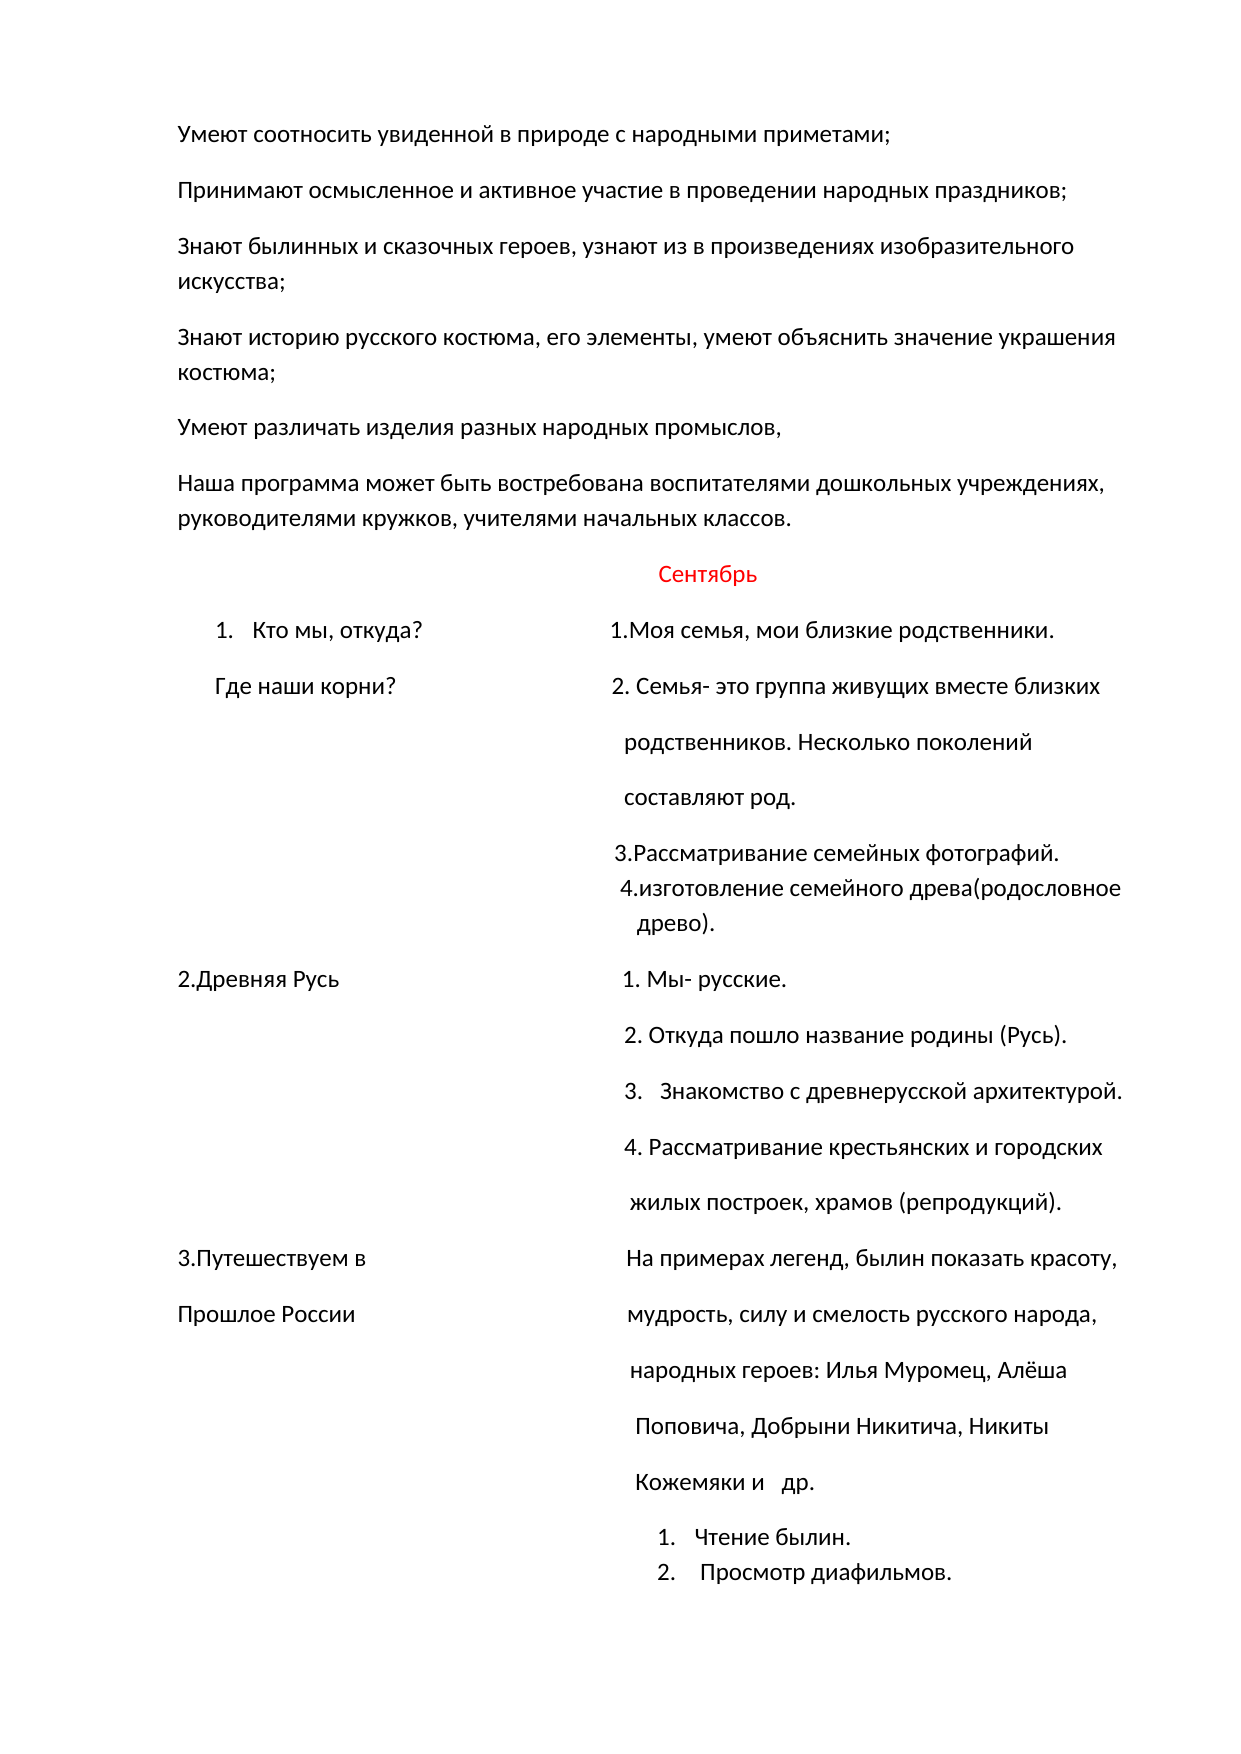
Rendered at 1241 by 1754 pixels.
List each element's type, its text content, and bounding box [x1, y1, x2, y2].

text Кожемяки и др. [177, 1466, 1152, 1496]
text родственников. Несколько поколений [177, 726, 1152, 756]
text 2. Откуда пошло название родины (Русь). [177, 1019, 1152, 1049]
text Сентябрь [177, 558, 1152, 589]
text 2.Древняя Русь 1. Мы- русские. [177, 963, 1152, 994]
text Поповича, Добрыни Никитича, Никиты [177, 1410, 1152, 1440]
text Знают историю русского костюма, его элементы, умеют объяснить значение украшения костюма; [177, 321, 1152, 386]
text 3. Знакомство с древнерусской архитектурой. [177, 1075, 1152, 1105]
text народных героев: Илья Муромец, Алёша [177, 1354, 1152, 1384]
text Где наши корни? 2. Семья- это группа живущих вместе близких [215, 670, 1152, 700]
text Умеют различать изделия разных народных промыслов, [177, 411, 1152, 442]
list 4.изготовление семейного древа(родословное [252, 872, 1152, 903]
text Принимают осмысленное и активное участие в проведении народных праздников; [177, 174, 1152, 204]
list 3.Рассматривание семейных фотографий. [252, 837, 1152, 868]
list Чтение былин. [657, 1521, 1152, 1552]
list Кто мы, откуда? 1.Моя семья, мои близкие родственники. [215, 614, 1152, 644]
list древо). [252, 907, 1152, 938]
text жилых построек, храмов (репродукций). [177, 1186, 1152, 1217]
text Знают былинных и сказочных героев, узнают из в произведениях изобразительного искусства; [177, 230, 1152, 295]
text составляют род. [177, 781, 1152, 812]
text Умеют соотносить увиденной в природе с народными приметами; [177, 118, 1152, 149]
list Просмотр диафильмов. [657, 1556, 1152, 1587]
text Прошлое России мудрость, силу и смелость русского народа, [177, 1298, 1152, 1329]
text 3.Путешествуем в На примерах легенд, былин показать красоту, [177, 1242, 1152, 1273]
text 4. Рассматривание крестьянских и городских [177, 1131, 1152, 1161]
text Наша программа может быть востребована воспитателями дошкольных учреждениях, руководителями кружков, учителями начальных классов. [177, 467, 1152, 533]
